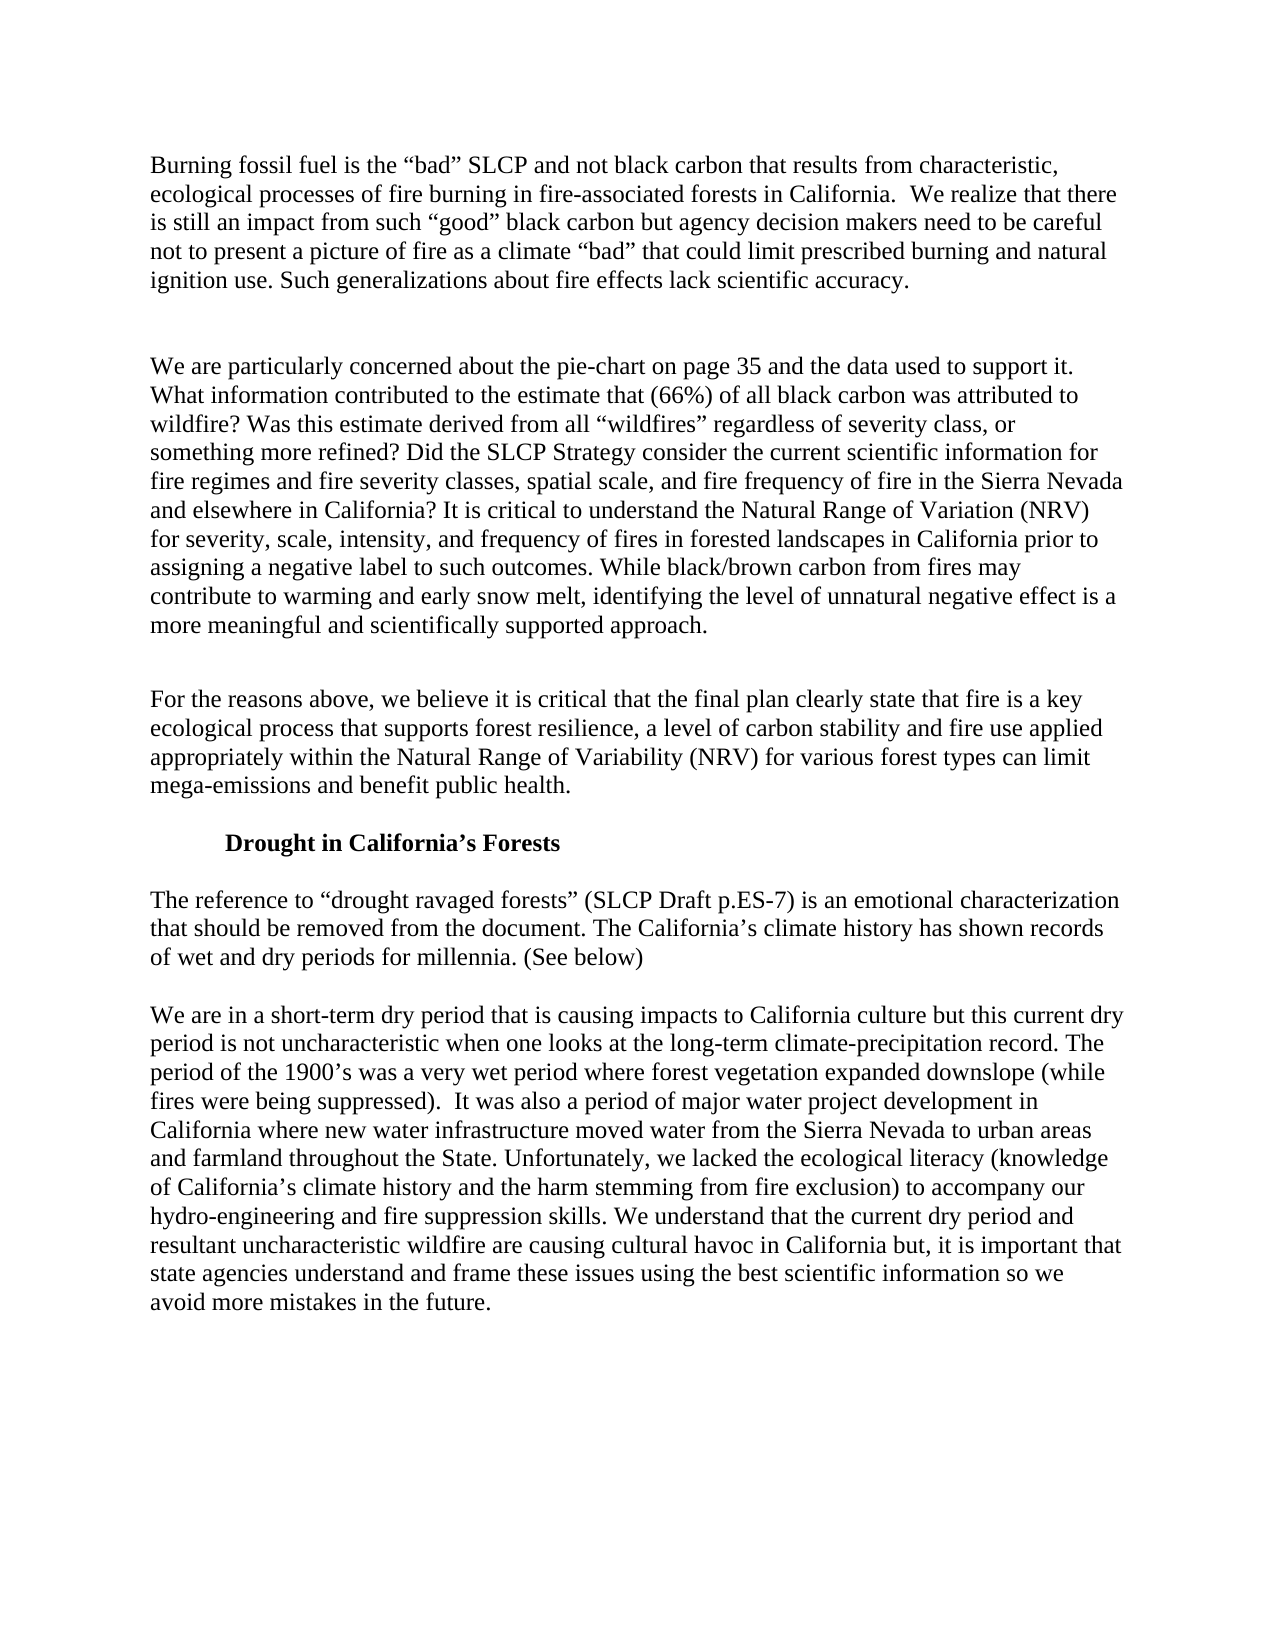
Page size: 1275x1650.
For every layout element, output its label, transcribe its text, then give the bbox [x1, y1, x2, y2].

text What information contributed to the estimate that (66%) of all black carbon was attributed to wildfire? Was this estimate derived from all “wildfires” regardless of severity class, or something more refined? Did the SLCP Strategy consider the current scientific information for fire regimes and fire severity classes, spatial scale, and fire frequency of fire in the Sierra Nevada and elsewhere in California? It is critical to understand the Natural Range of Variation (NRV) for severity, scale, intensity, and frequency of fires in forested landscapes in California prior to assigning a negative label to such outcomes. While black/brown carbon from fires may contribute to warming and early snow melt, identifying the level of unnatural negative effect is a more meaningful and scientifically supported approach. [150, 380, 1125, 639]
text The reference to “drought ravaged forests” (SLCP Draft p.ES-7) is an emotional characterization that should be removed from the document. The California’s climate history has shown records of wet and dry periods for millennia. (See below) [150, 885, 1125, 971]
text We are particularly concerned about the pie-chart on page 35 and the data used to support it. [150, 351, 1125, 380]
text Burning fossil fuel is the “bad” SLCP and not black carbon that results from characteristic, ecological processes of fire burning in fire-associated forests in California. We realize that there is still an impact from such “good” black carbon but agency decision makers need to be careful not to present a picture of fire as a climate “bad” that could limit prescribed burning and natural ignition use. Such generalizations about fire effects lack scientific accuracy. [150, 150, 1125, 294]
text For the reasons above, we believe it is critical that the final plan clearly state that fire is a key ecological process that supports forest resilience, a level of carbon stability and fire use applied appropriately within the Natural Range of Variability (NRV) for various forest types can limit mega-emissions and benefit public health. [150, 684, 1125, 799]
text Drought in California’s Forests [150, 828, 1125, 857]
text We are in a short-term dry period that is causing impacts to California culture but this current dry period is not uncharacteristic when one looks at the long-term climate-precipitation record. The period of the 1900’s was a very wet period where forest vegetation expanded downslope (while fires were being suppressed). It was also a period of major water project development in California where new water infrastructure moved water from the Sierra Nevada to urban areas and farmland throughout the State. Unfortunately, we lacked the ecological literacy (knowledge of California’s climate history and the harm stemming from fire exclusion) to accompany our hydro-engineering and fire suppression skills. We understand that the current dry period and resultant uncharacteristic wildfire are causing cultural havoc in California but, it is important that state agencies understand and frame these issues using the best scientific information so we avoid more mistakes in the future. [150, 1000, 1125, 1316]
